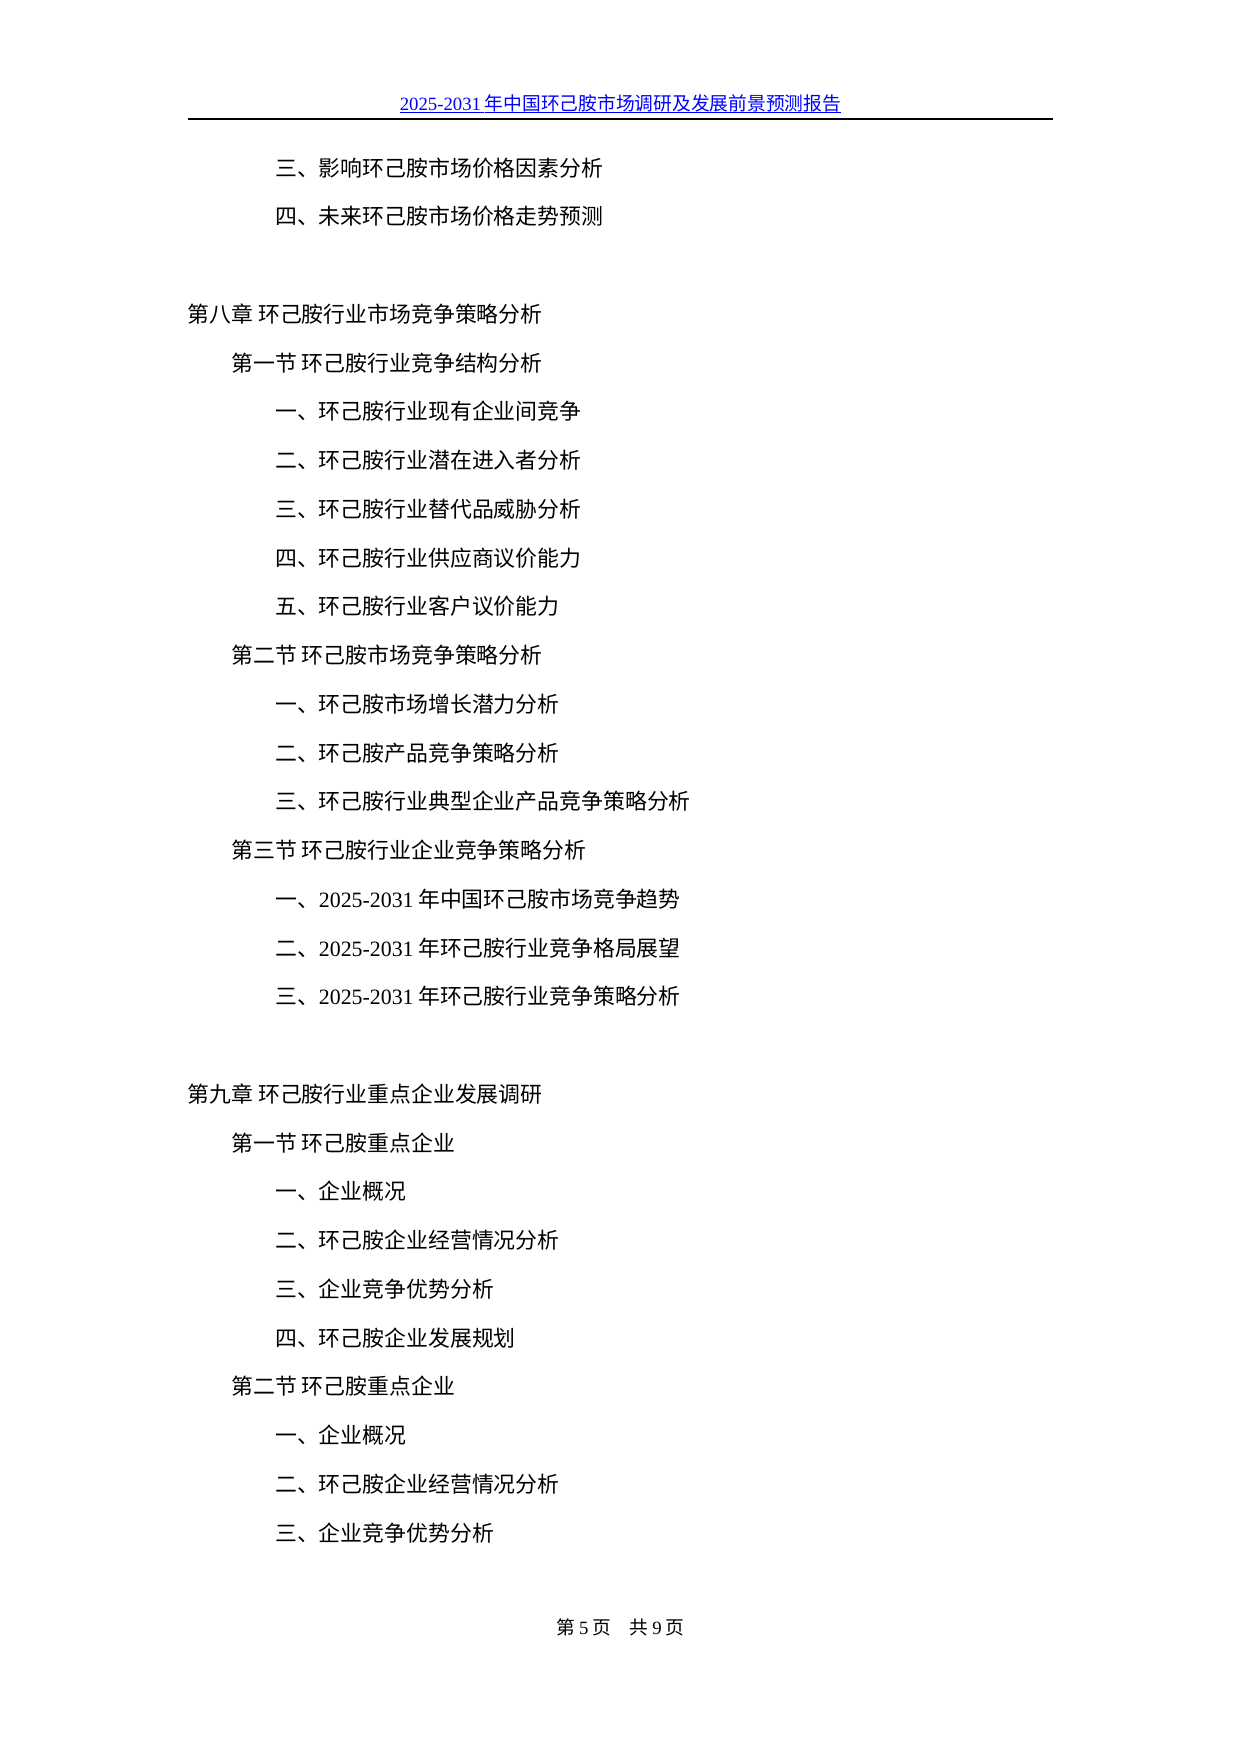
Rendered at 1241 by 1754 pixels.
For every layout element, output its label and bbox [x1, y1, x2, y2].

text [187, 150, 1053, 1548]
